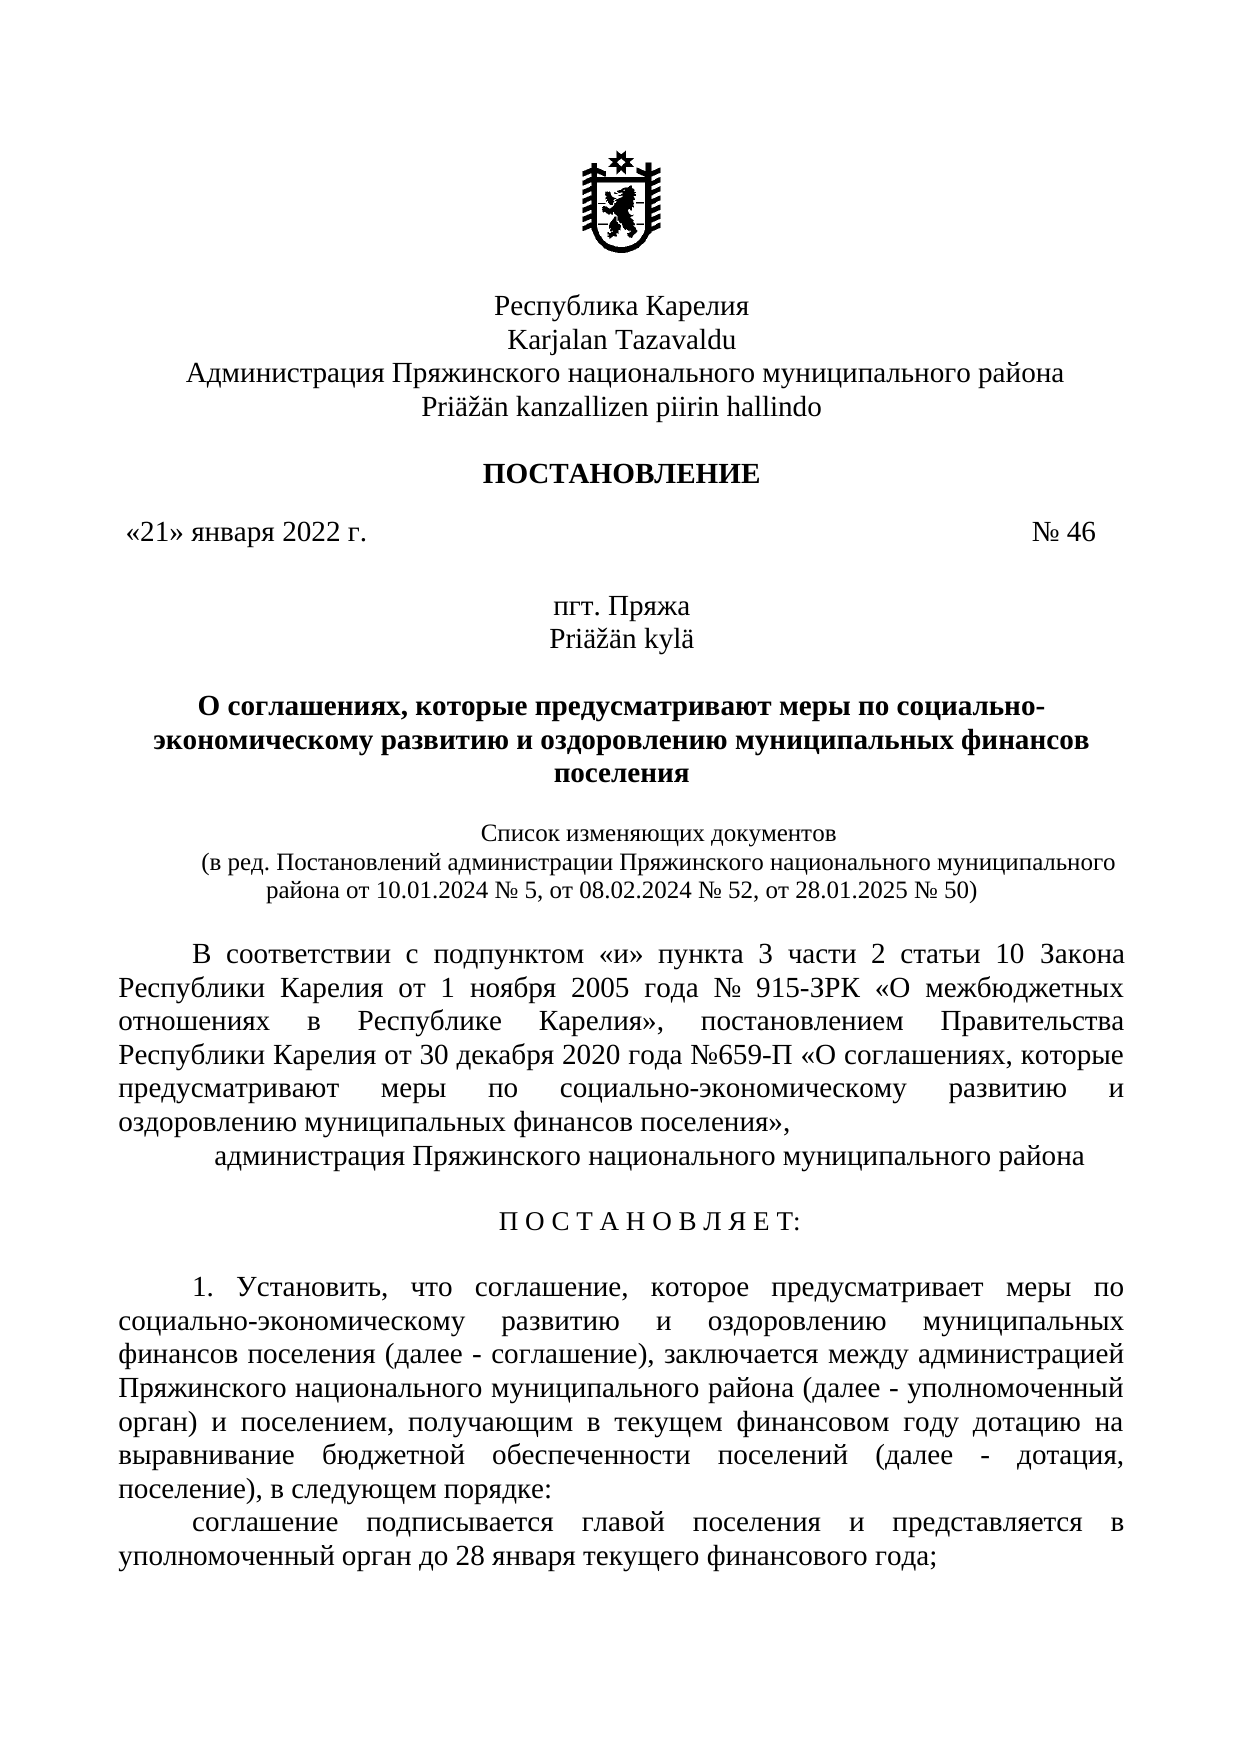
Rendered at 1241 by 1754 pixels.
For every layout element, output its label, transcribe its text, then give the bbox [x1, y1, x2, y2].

text администрация Пряжинского национального муниципального района [118, 1138, 1125, 1171]
text В соответствии с подпунктом «и» пункта 3 части 2 статьи 10 Закона Республики Карелия от 1 ноября 2005 года № 915-ЗРК «О межбюджетных отношениях в Республике Карелия», постановлением Правительства Республики Карелия от 30 декабря 2020 года №659-П «О соглашениях, которые предусматривают меры по социально-экономическому развитию и оздоровлению муниципальных финансов поселения», [118, 936, 1125, 1138]
text 1. Установить, что соглашение, которое предусматривает меры по социально-экономическому развитию и оздоровлению муниципальных финансов поселения (далее - соглашение), заключается между администрацией Пряжинского национального муниципального района (далее - уполномоченный орган) и поселением, получающим в текущем финансовом году дотацию на выравнивание бюджетной обеспеченности поселений (далее - дотация, поселение), в следующем порядке: [118, 1269, 1125, 1504]
text Karjalan Tazavaldu [118, 322, 1125, 355]
text Priäžän kylä [118, 621, 1125, 655]
text соглашение подписывается главой поселения и представляется в уполномоченный орган до 28 января текущего финансового года; [118, 1504, 1125, 1571]
text Республика Карелия [118, 288, 1125, 322]
text П О С Т А Н О В Л Я Е Т: [118, 1205, 1125, 1236]
text Priäžän kanzallizen piirin hallindo [118, 389, 1125, 422]
title (в ред. Постановлений администрации Пряжинского национального муниципального района от 10.01.2024 № 5, от 08.02.2024 № 52, от 28.01.2025 № 50) [118, 847, 1125, 904]
text Администрация Пряжинского национального муниципального района [118, 355, 1125, 389]
text О соглашениях, которые предусматривают меры по социально-экономическому развитию и оздоровлению муниципальных финансов поселения [118, 688, 1125, 789]
title Список изменяющих документов [118, 818, 1125, 847]
text пгт. Пряжа [118, 588, 1125, 621]
text ПОСТАНОВЛЕНИЕ [118, 456, 1125, 489]
text «21» января 2022 г. № 46 [118, 514, 1125, 548]
picture [581, 150, 662, 255]
